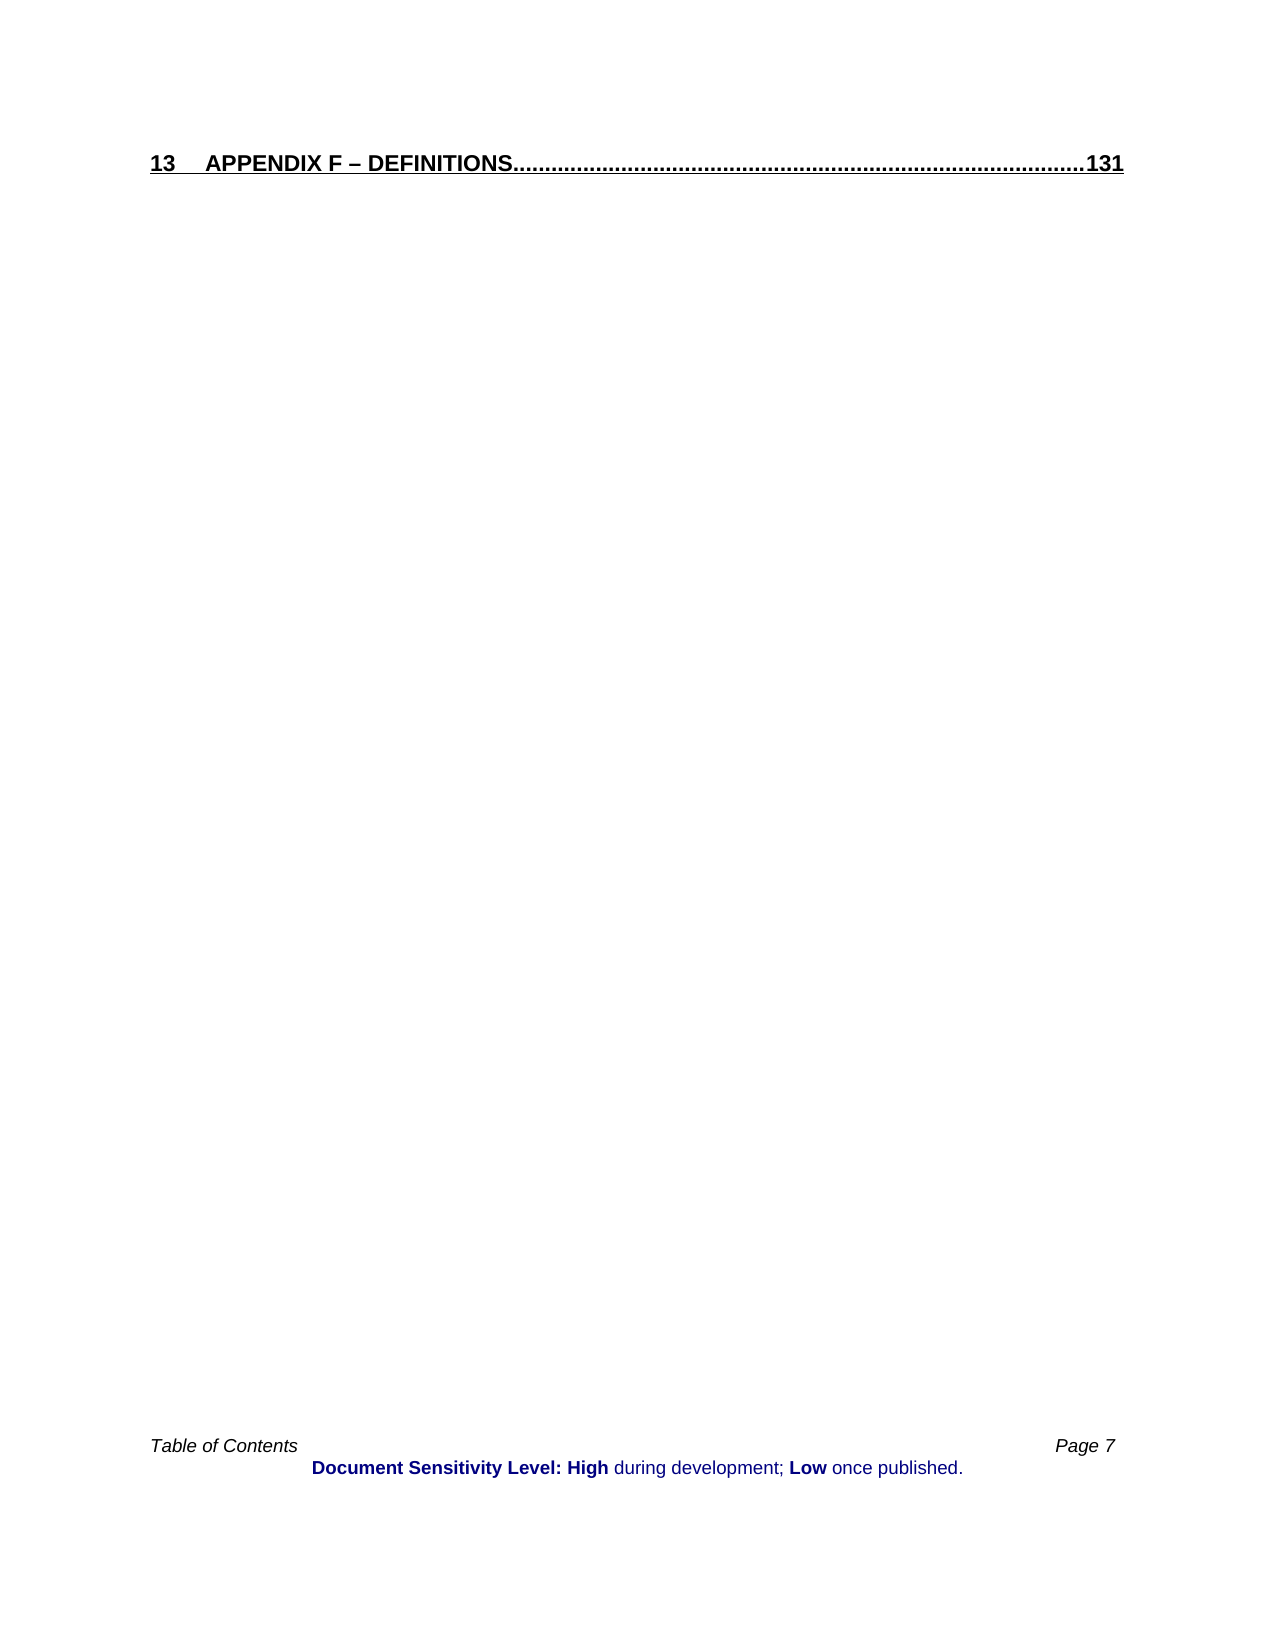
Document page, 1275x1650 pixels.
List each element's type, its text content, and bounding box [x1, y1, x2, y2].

text 13 Appendix F – Definitions 131 [150, 150, 1125, 176]
